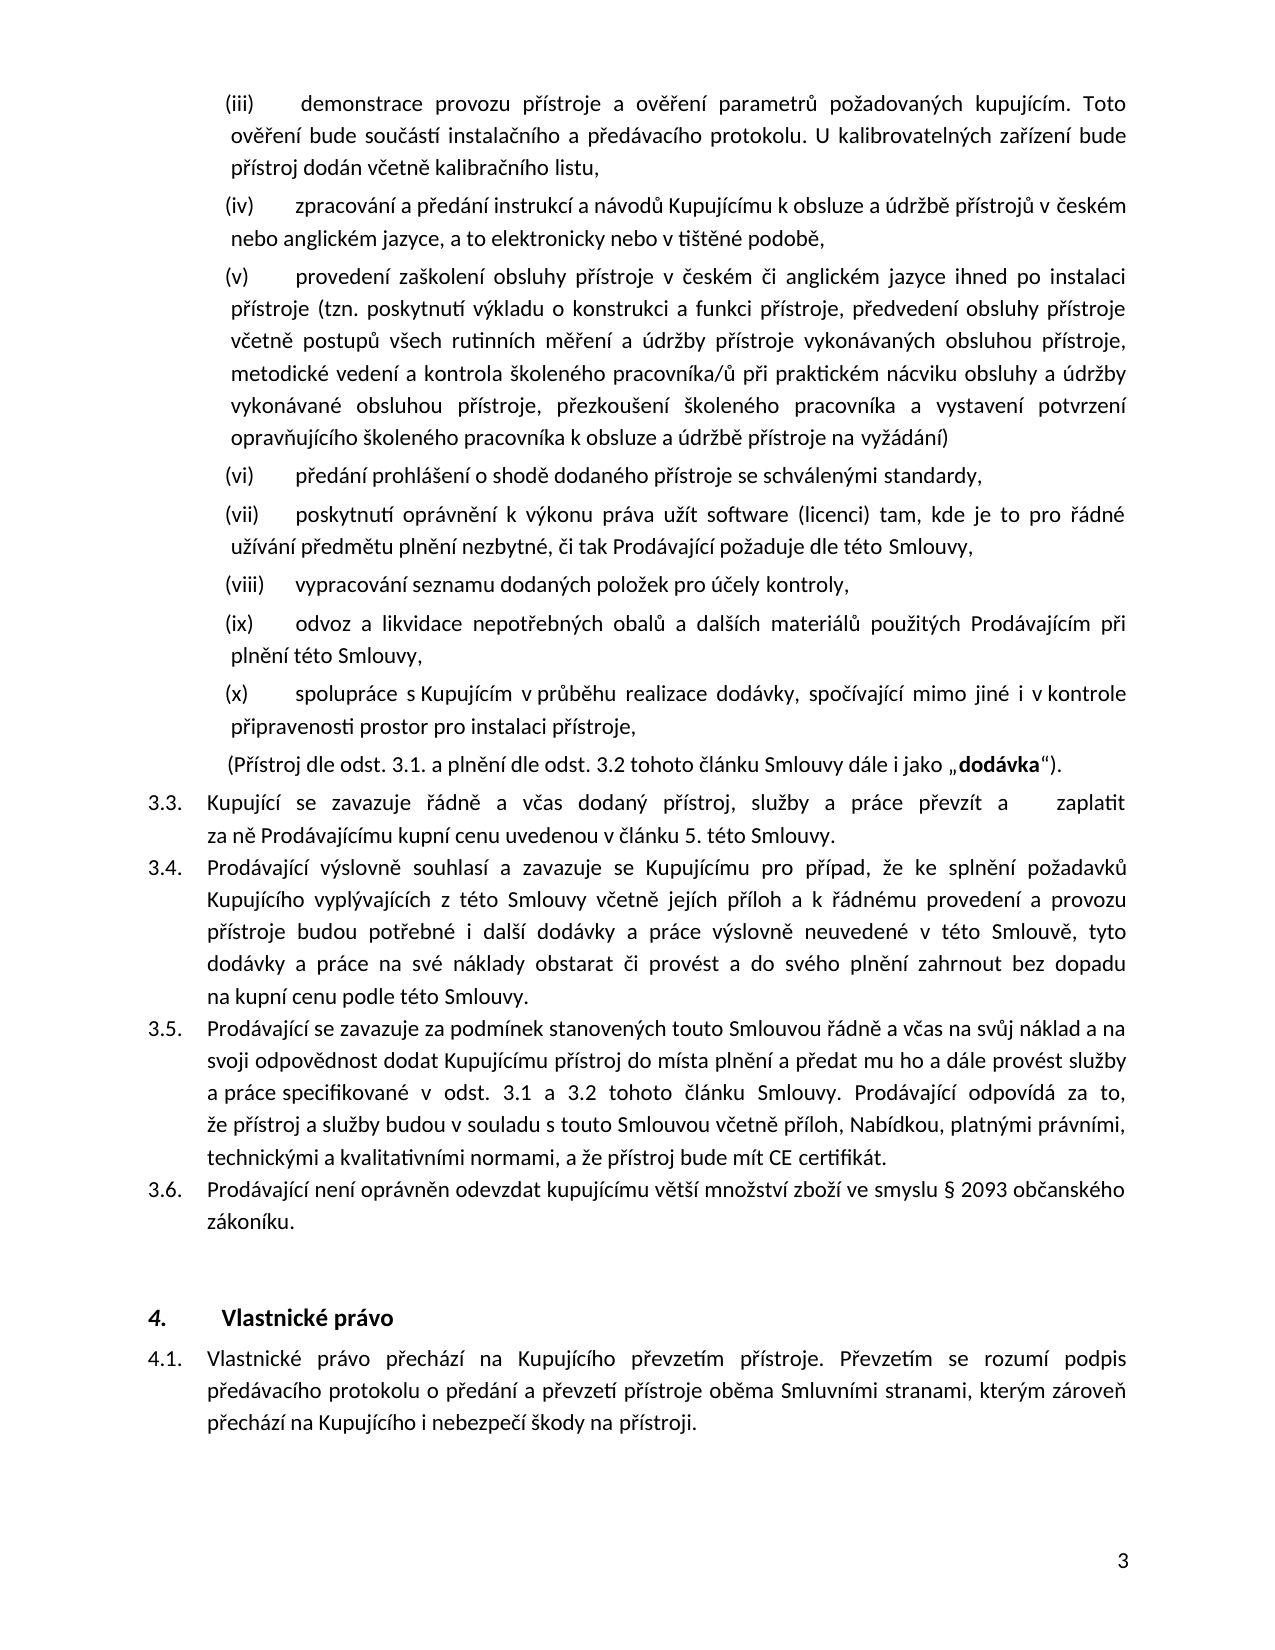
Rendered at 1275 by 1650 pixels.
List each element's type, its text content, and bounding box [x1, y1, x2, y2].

text za ně Prodávajícímu kupní cenu uvedenou v článku 5. této Smlouvy. [205, 821, 839, 849]
text (Přístroj dle odst. 3.1. a plnění dle odst. 3.2 tohoto článku Smlouvy dále i jako „dodávka“). [227, 750, 1139, 778]
list zpracování a předání instrukcí a návodů Kupujícímu k obsluze a údržbě přístrojů v českém [224, 192, 1139, 219]
list poskytnutí oprávnění k výkonu práva užít software (licenci) tam, kde je to pro řádné užívání předmětu plnění nezbytné, či tak Prodávající požaduje dle této Smlouvy, [224, 500, 1127, 560]
list provedení zaškolení obsluhy přístroje v českém či anglickém jazyce ihned po instalaci přístroje (tzn. poskytnutí výkladu o konstrukci a funkci přístroje, předvedení obsluhy přístroje včetně postupů všech rutinních měření a údržby přístroje vykonávaných obsluhou přístroje, metodické vedení a kontrola školeného pracovníka/ů při praktickém nácviku obsluhy a údržby vykonávané obsluhou přístroje, přezkoušení školeného pracovníka a vystavení potvrzení opravňujícího školeného pracovníka k obsluze a údržbě přístroje na vyžádání) [224, 262, 1128, 451]
list odvoz a likvidace nepotřebných obalů a dalších materiálů použitých Prodávajícím při plnění této Smlouvy, [224, 609, 1128, 669]
list spolupráce s Kupujícím v průběhu realizace dodávky, spočívající mimo jiné i v kontrole [224, 679, 1139, 708]
list Prodávající výslovně souhlasí a zavazuje se Kupujícímu pro případ, že ke splnění požadavků Kupujícího vyplývajících z této Smlouvy včetně jejích příloh a k řádnému provedení a provozu přístroje budou potřebné i další dodávky a práce výslovně neuvedené v této Smlouvě, tyto dodávky a práce na své náklady obstarat či provést a do svého plnění zahrnout bez dopadu na kupní cenu podle této Smlouvy. [148, 853, 1128, 1010]
list vypracování seznamu dodaných položek pro účely kontroly, [224, 571, 1139, 599]
list demonstrace provozu přístroje a ověření parametrů požadovaných kupujícím. Toto ověření bude součástí instalačního a předávacího protokolu. U kalibrovatelných zařízení bude přístroj dodán včetně kalibračního listu, [224, 89, 1128, 181]
list Prodávající není oprávněn odevzdat kupujícímu větší množství zboží ve smyslu § 2093 občanského zákoníku. [148, 1175, 1127, 1235]
text nebo anglickém jazyce, a to elektronicky nebo v tištěné podobě, [231, 224, 1139, 252]
list předání prohlášení o shodě dodaného přístroje se schválenými standardy, [224, 462, 1139, 489]
list Vlastnické právo přechází na Kupujícího převzetím přístroje. Převzetím se rozumí podpis předávacího protokolu o předání a převzetí přístroje oběma Smluvními stranami, kterým zároveň přechází na Kupujícího i nebezpečí škody na přístroji. [148, 1344, 1128, 1436]
list Kupující se zavazuje řádně a včas dodaný přístroj, služby a práce převzít a zaplatit [148, 788, 1139, 816]
subtitle Vlastnické právo [148, 1303, 1139, 1333]
list Prodávající se zavazuje za podmínek stanovených touto Smlouvou řádně a včas na svůj náklad a na svoji odpovědnost dodat Kupujícímu přístroj do místa plnění a předat mu ho a dále provést služby a práce specifikované v odst. 3.1 a 3.2 tohoto článku Smlouvy. Prodávající odpovídá za to, že přístroj a služby budou v souladu s touto Smlouvou včetně příloh, Nabídkou, platnými právními, technickými a kvalitativními normami, a že přístroj bude mít CE certifikát. [148, 1014, 1128, 1171]
text připravenosti prostor pro instalaci přístroje, [231, 712, 1139, 740]
